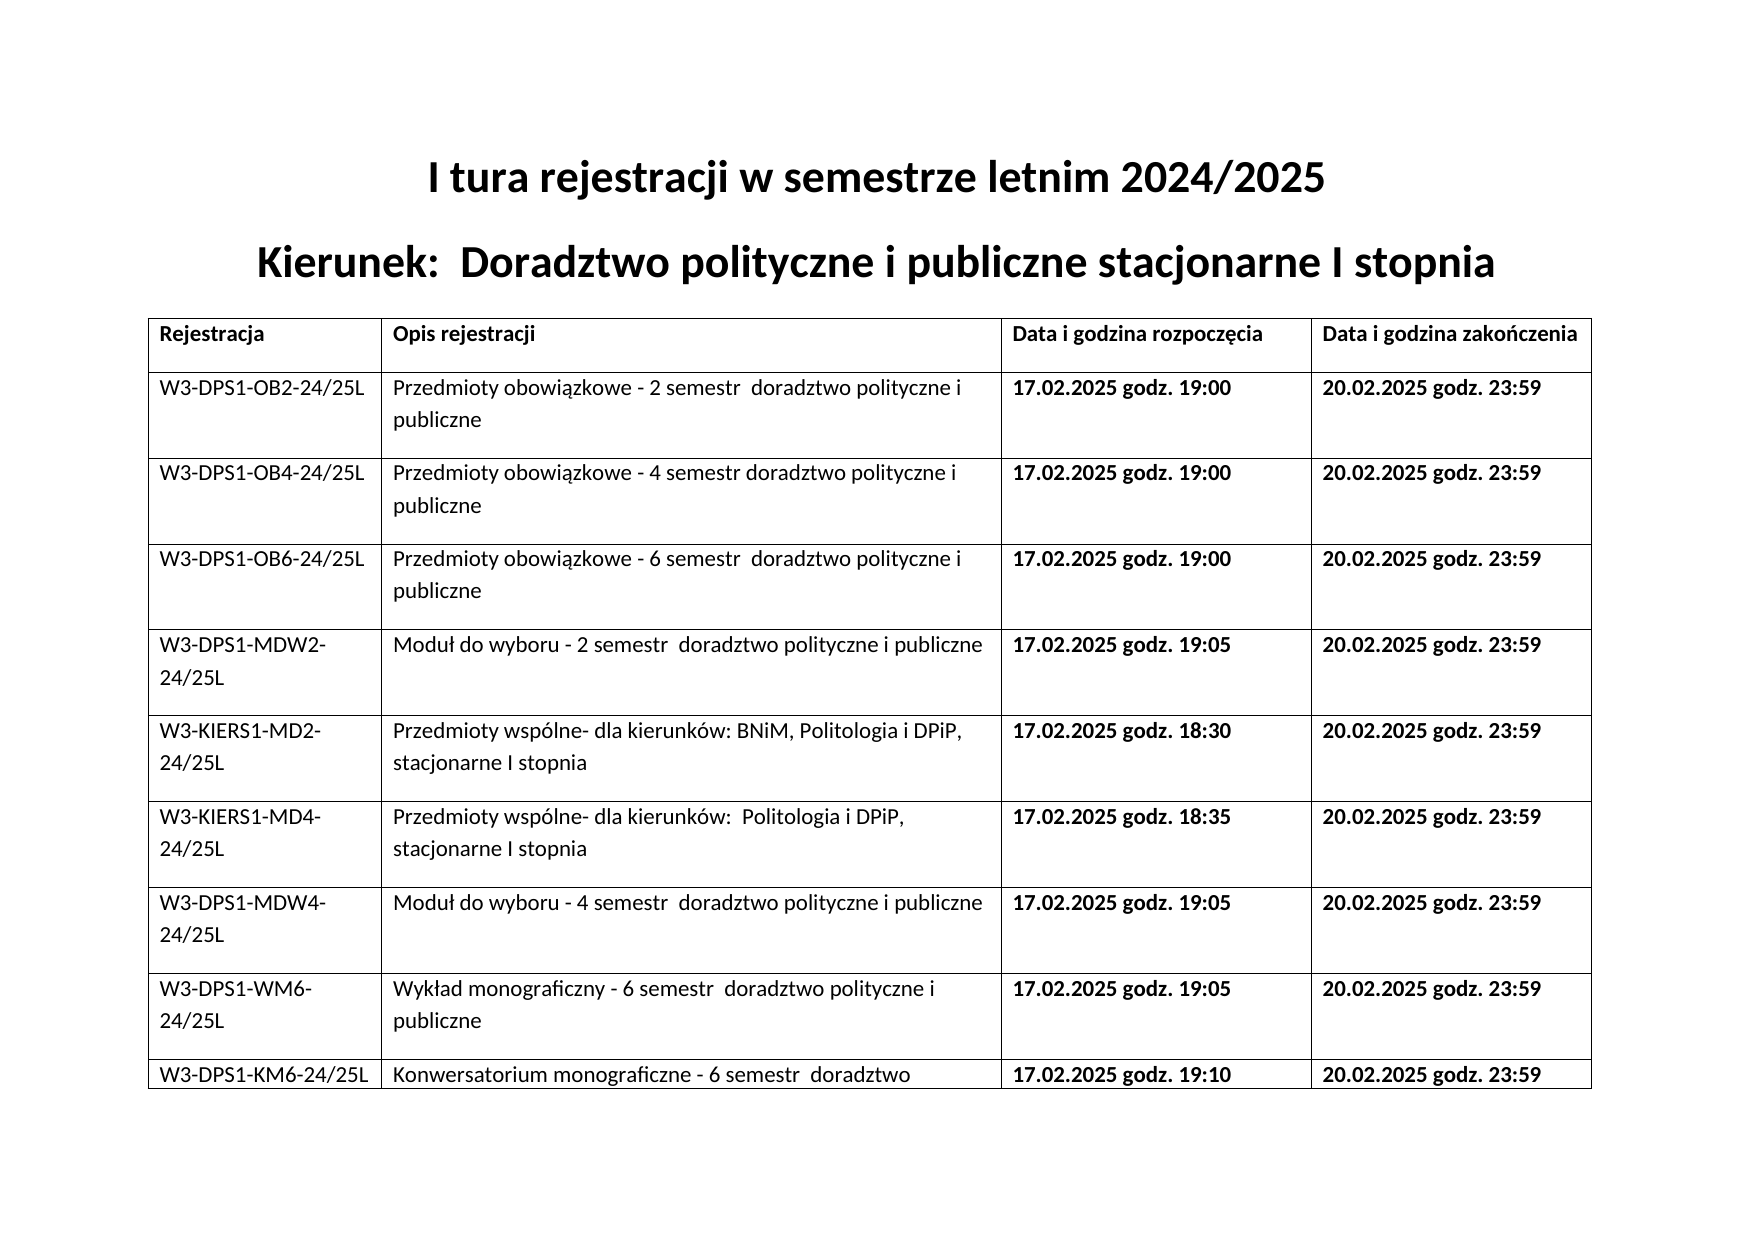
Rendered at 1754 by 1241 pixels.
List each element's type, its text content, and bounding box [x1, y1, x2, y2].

table_header Data i godzina rozpoczęcia [1002, 319, 1311, 372]
table_cell Przedmioty obowiązkowe - 2 semestr doradztwo polityczne i publiczne [382, 373, 1001, 457]
table_cell 17.02.2025 godz. 19:00 [1002, 459, 1311, 543]
table_cell 17.02.2025 godz. 18:35 [1002, 802, 1311, 887]
table_cell 20.02.2025 godz. 23:59 [1312, 888, 1591, 973]
table_cell W3-DPS1-WM6-24/25L [149, 974, 381, 1059]
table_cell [382, 1060, 1001, 1088]
table_cell 17.02.2025 godz. 18:30 [1002, 716, 1311, 801]
table_cell 20.02.2025 godz. 23:59 [1312, 545, 1591, 629]
table_cell 17.02.2025 godz. 19:05 [1002, 974, 1311, 1059]
table_cell 17.02.2025 godz. 19:00 [1002, 373, 1311, 457]
table_cell Przedmioty obowiązkowe - 4 semestr doradztwo polityczne i publiczne [382, 459, 1001, 543]
table_cell W3-DPS1-MDW4-24/25L [149, 888, 381, 973]
table_cell Przedmioty obowiązkowe - 6 semestr doradztwo polityczne i publiczne [382, 545, 1001, 629]
table_cell 17.02.2025 godz. 19:05 [1002, 888, 1311, 973]
table_cell Przedmioty wspólne- dla kierunków: Politologia i DPiP, stacjonarne I stopnia [382, 802, 1001, 887]
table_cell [1312, 1060, 1591, 1088]
table_cell 17.02.2025 godz. 19:05 [1002, 630, 1311, 715]
table_cell W3-DPS1-OB4-24/25L [149, 459, 381, 543]
table_cell W3-DPS1-MDW2-24/25L [149, 630, 381, 715]
table_cell W3-KIERS1-MD4-24/25L [149, 802, 381, 887]
table_cell W3-DPS1-KM6-24/25L [149, 1060, 381, 1088]
table_cell 20.02.2025 godz. 23:59 [1312, 716, 1591, 801]
table_cell W3-DPS1-OB2-24/25L [149, 373, 381, 457]
table_header Opis rejestracji [382, 319, 1001, 372]
table_cell Moduł do wyboru - 4 semestr doradztwo polityczne i publiczne [382, 888, 1001, 973]
table_cell Przedmioty wspólne- dla kierunków: BNiM, Politologia i DPiP, stacjonarne I stopnia [382, 716, 1001, 801]
table_cell 17.02.2025 godz. 19:00 [1002, 545, 1311, 629]
table_cell 20.02.2025 godz. 23:59 [1312, 373, 1591, 457]
table_cell 20.02.2025 godz. 23:59 [1312, 974, 1591, 1059]
table_header Rejestracja [149, 319, 381, 372]
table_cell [1002, 1060, 1311, 1088]
table_cell 20.02.2025 godz. 23:59 [1312, 630, 1591, 715]
table_cell 20.02.2025 godz. 23:59 [1312, 802, 1591, 887]
text Kierunek: Doradztwo polityczne i publiczne stacjonarne I stopnia [148, 233, 1606, 289]
table_cell Wykład monograficzny - 6 semestr doradztwo polityczne i publiczne [382, 974, 1001, 1059]
table_cell 20.02.2025 godz. 23:59 [1312, 459, 1591, 543]
table_cell Moduł do wyboru - 2 semestr doradztwo polityczne i publiczne [382, 630, 1001, 715]
table_header Data i godzina zakończenia [1312, 319, 1591, 372]
table_cell W3-DPS1-OB6-24/25L [149, 545, 381, 629]
text I tura rejestracji w semestrze letnim 2024/2025 [148, 148, 1606, 203]
table_cell W3-KIERS1-MD2-24/25L [149, 716, 381, 801]
